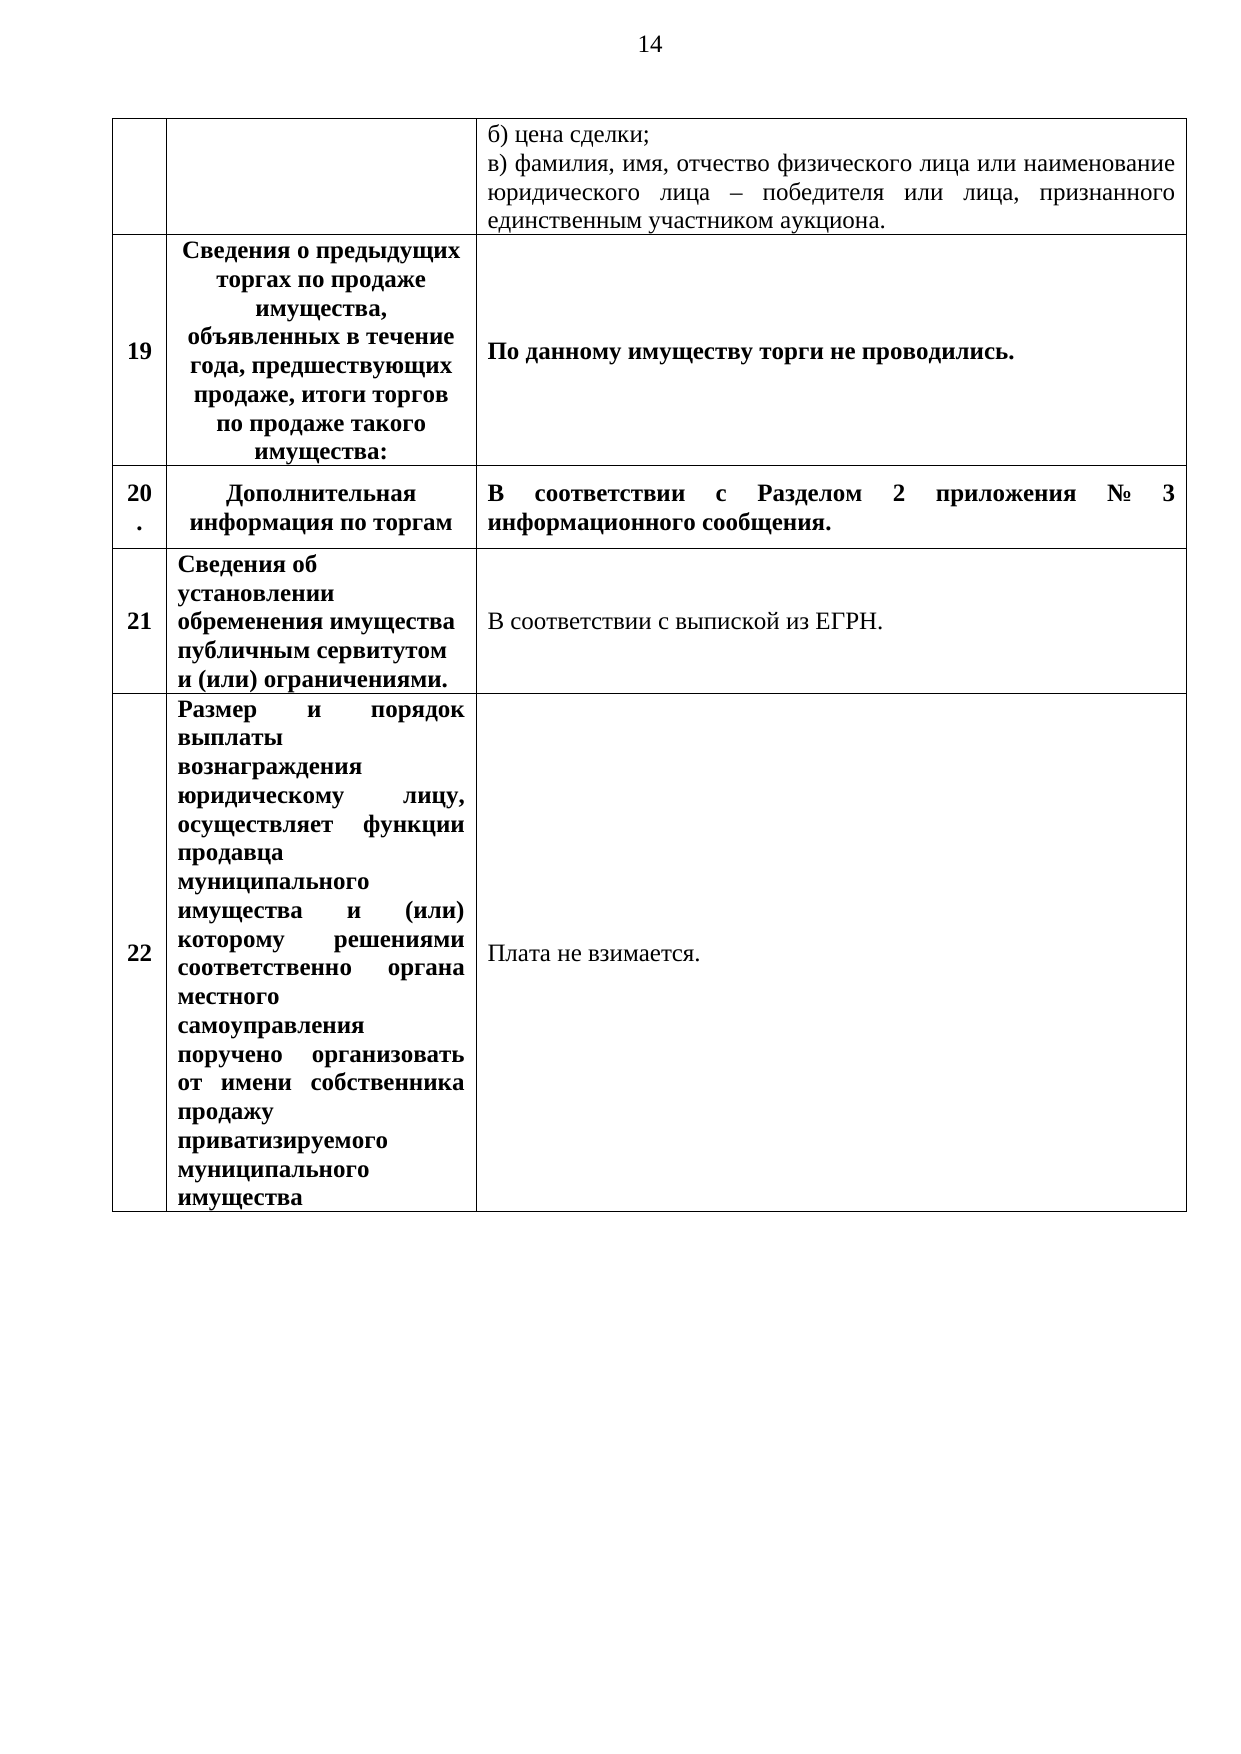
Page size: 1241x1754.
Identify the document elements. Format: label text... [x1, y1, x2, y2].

table_cell В соответствии с Разделом 2 приложения № 3 информационного сообщения. [477, 466, 1186, 548]
table_cell Сведения о предыдущих торгах по продаже имущества, объявленных в течение года, предшествующих продаже, итоги торгов по продаже такого имущества: [167, 235, 476, 465]
table_cell 21 [113, 549, 166, 693]
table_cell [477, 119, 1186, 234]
table_cell Размер и порядок выплаты вознаграждения юридическому лицу, осуществляет функции продавца муниципального имущества и (или) которому решениями соответственно органа местного самоуправления поручено организовать от имени собственника продажу приватизируемого муниципального имущества [167, 694, 476, 1211]
table_cell Плата не взимается. [477, 694, 1186, 1211]
table_cell 22 [113, 694, 166, 1211]
table_cell 20. [113, 466, 166, 548]
table_cell 19 [113, 235, 166, 465]
table_cell Дополнительная информация по торгам [167, 466, 476, 548]
table_cell Сведения об установлении обременения имущества публичным сервитутом и (или) ограничениями. [167, 549, 476, 693]
table_cell По данному имуществу торги не проводились. [477, 235, 1186, 465]
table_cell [167, 119, 476, 234]
table_cell В соответствии с выпиской из ЕГРН. [477, 549, 1186, 693]
table_cell 18 [113, 119, 166, 234]
